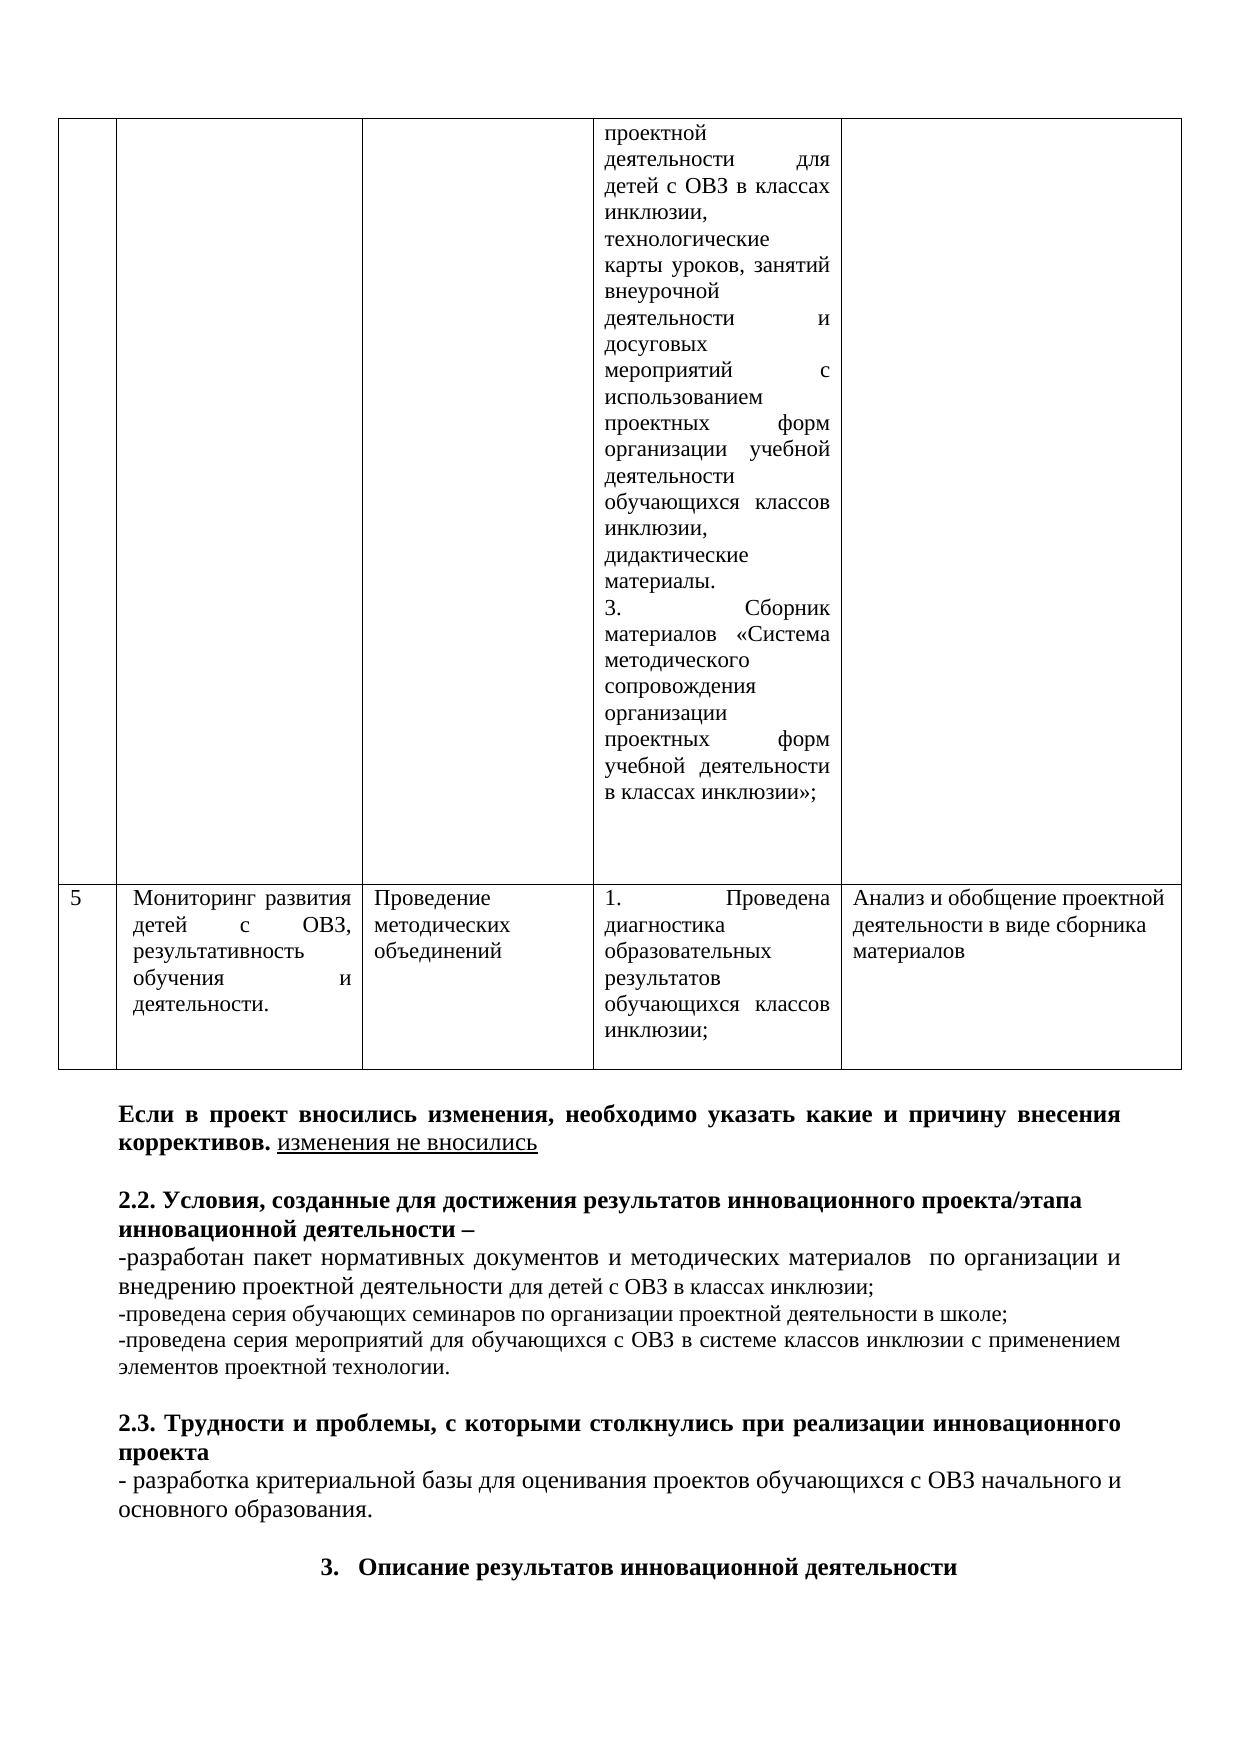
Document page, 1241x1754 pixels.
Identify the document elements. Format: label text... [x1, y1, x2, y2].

text - разработка критериальной базы для оценивания проектов обучающихся с ОВЗ начального и основного образования. [118, 1465, 1122, 1523]
table_cell Мониторинг развития детей с ОВЗ, результативность обучения и деятельности. [117, 885, 362, 1069]
table_cell 5 [59, 885, 116, 1069]
text 2.2. Условия, созданные для достижения результатов инновационного проекта/этапа инновационной деятельности – [118, 1185, 1122, 1242]
text Если в проект вносились изменения, необходимо указать какие и причину внесения коррективов. изменения не вносились [118, 1099, 1122, 1156]
text -разработан пакет нормативных документов и методических материалов по организации и внедрению проектной деятельности для детей с ОВЗ в классах инклюзии; [118, 1242, 1122, 1300]
table_cell 4 [59, 119, 116, 883]
table_cell Проведение методических объединений [363, 885, 593, 1069]
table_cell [363, 119, 593, 883]
list Описание результатов инновационной деятельности [156, 1552, 1122, 1580]
table_cell 1. Проведена диагностика образовательных результатов обучающихся классов инклюзии; [594, 885, 841, 1069]
text -проведена серия обучающих семинаров по организации проектной деятельности в школе; [118, 1300, 1122, 1326]
text -проведена серия мероприятий для обучающихся с ОВЗ в системе классов инклюзии с применением элементов проектной технологии. [118, 1326, 1122, 1379]
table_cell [842, 119, 1181, 883]
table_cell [117, 119, 362, 883]
table_cell Анализ и обобщение проектной деятельности в виде сборника материалов [842, 885, 1181, 1069]
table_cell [594, 119, 841, 883]
text 2.3. Трудности и проблемы, с которыми столкнулись при реализации инновационного проекта [118, 1408, 1122, 1465]
